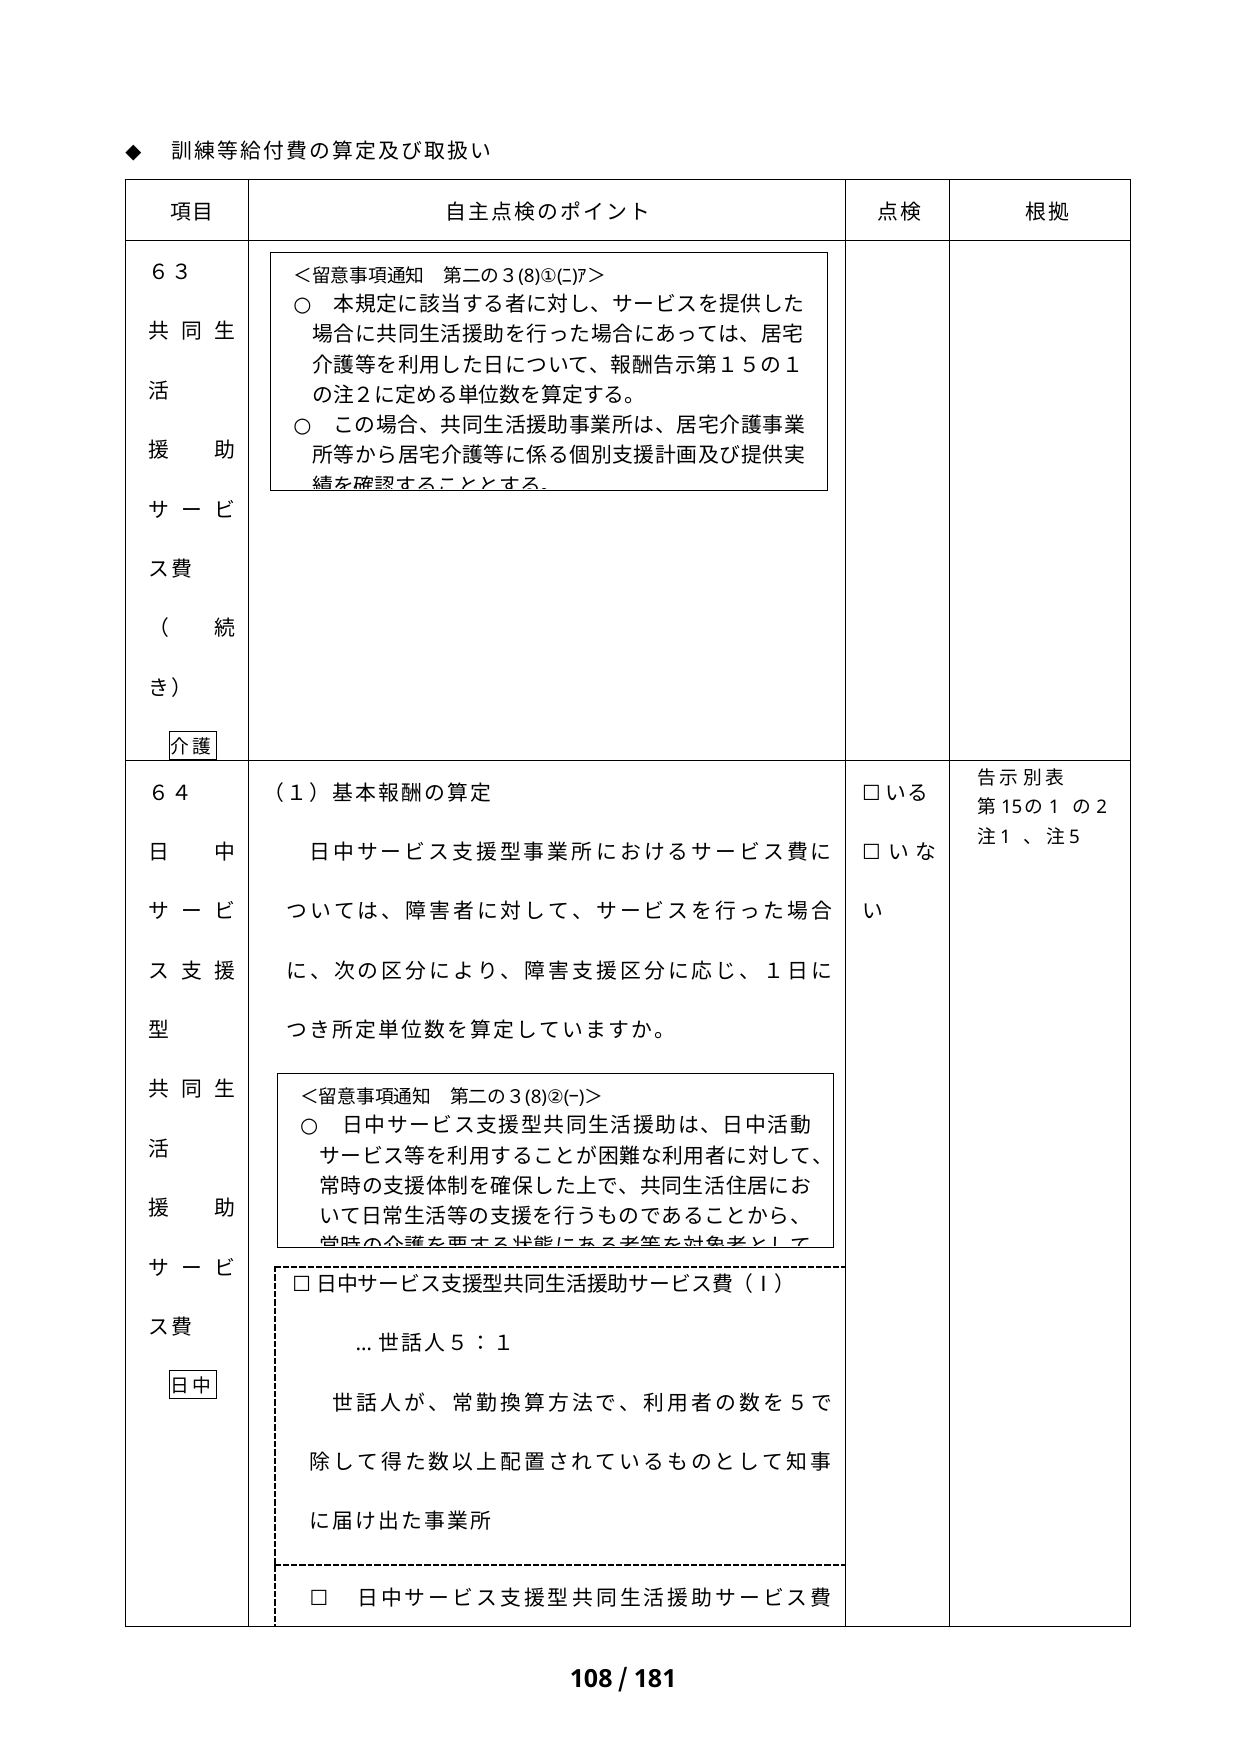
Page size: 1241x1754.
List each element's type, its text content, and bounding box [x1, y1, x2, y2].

table_header 項目 [126, 180, 248, 240]
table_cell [275, 1564, 845, 1626]
table_header 自主点検のポイント [249, 180, 845, 240]
table_cell [249, 1266, 275, 1626]
table_cell ６３ 共同生活 援助サービス費 （続き） 介護 [126, 241, 248, 760]
table_cell （１）基本報酬の算定 日中サービス支援型事業所におけるサービス費については、障害者に対して、サービスを行った場合に、次の区分により、障害支援区分に応じ、１日につき所定単位数を算定していますか。 [249, 761, 845, 1266]
table_cell 告示別表 第15の1の2注1、注5 [950, 761, 1130, 1626]
table_cell ６４ 日中サービス支援型 共同生活 援助サービス費 日中 [126, 761, 248, 1626]
table_cell ☐いる ☐いない [846, 761, 949, 1626]
table_cell [950, 241, 1130, 760]
table_cell [846, 241, 949, 760]
table_cell ☐ 日中サービス支援型共同生活援助サービス費（Ⅰ） … 世話人５：１ 世話人が、常勤換算方法で、利用者の数を５で除して得た数以上配置されているものとして知事に届け出た事業所 [275, 1266, 845, 1564]
table_cell [249, 241, 845, 760]
table_header 根拠 [950, 180, 1130, 240]
table_header 点検 [846, 180, 949, 240]
text ◆ 訓練等給付費の算定及び取扱い [125, 120, 1115, 179]
